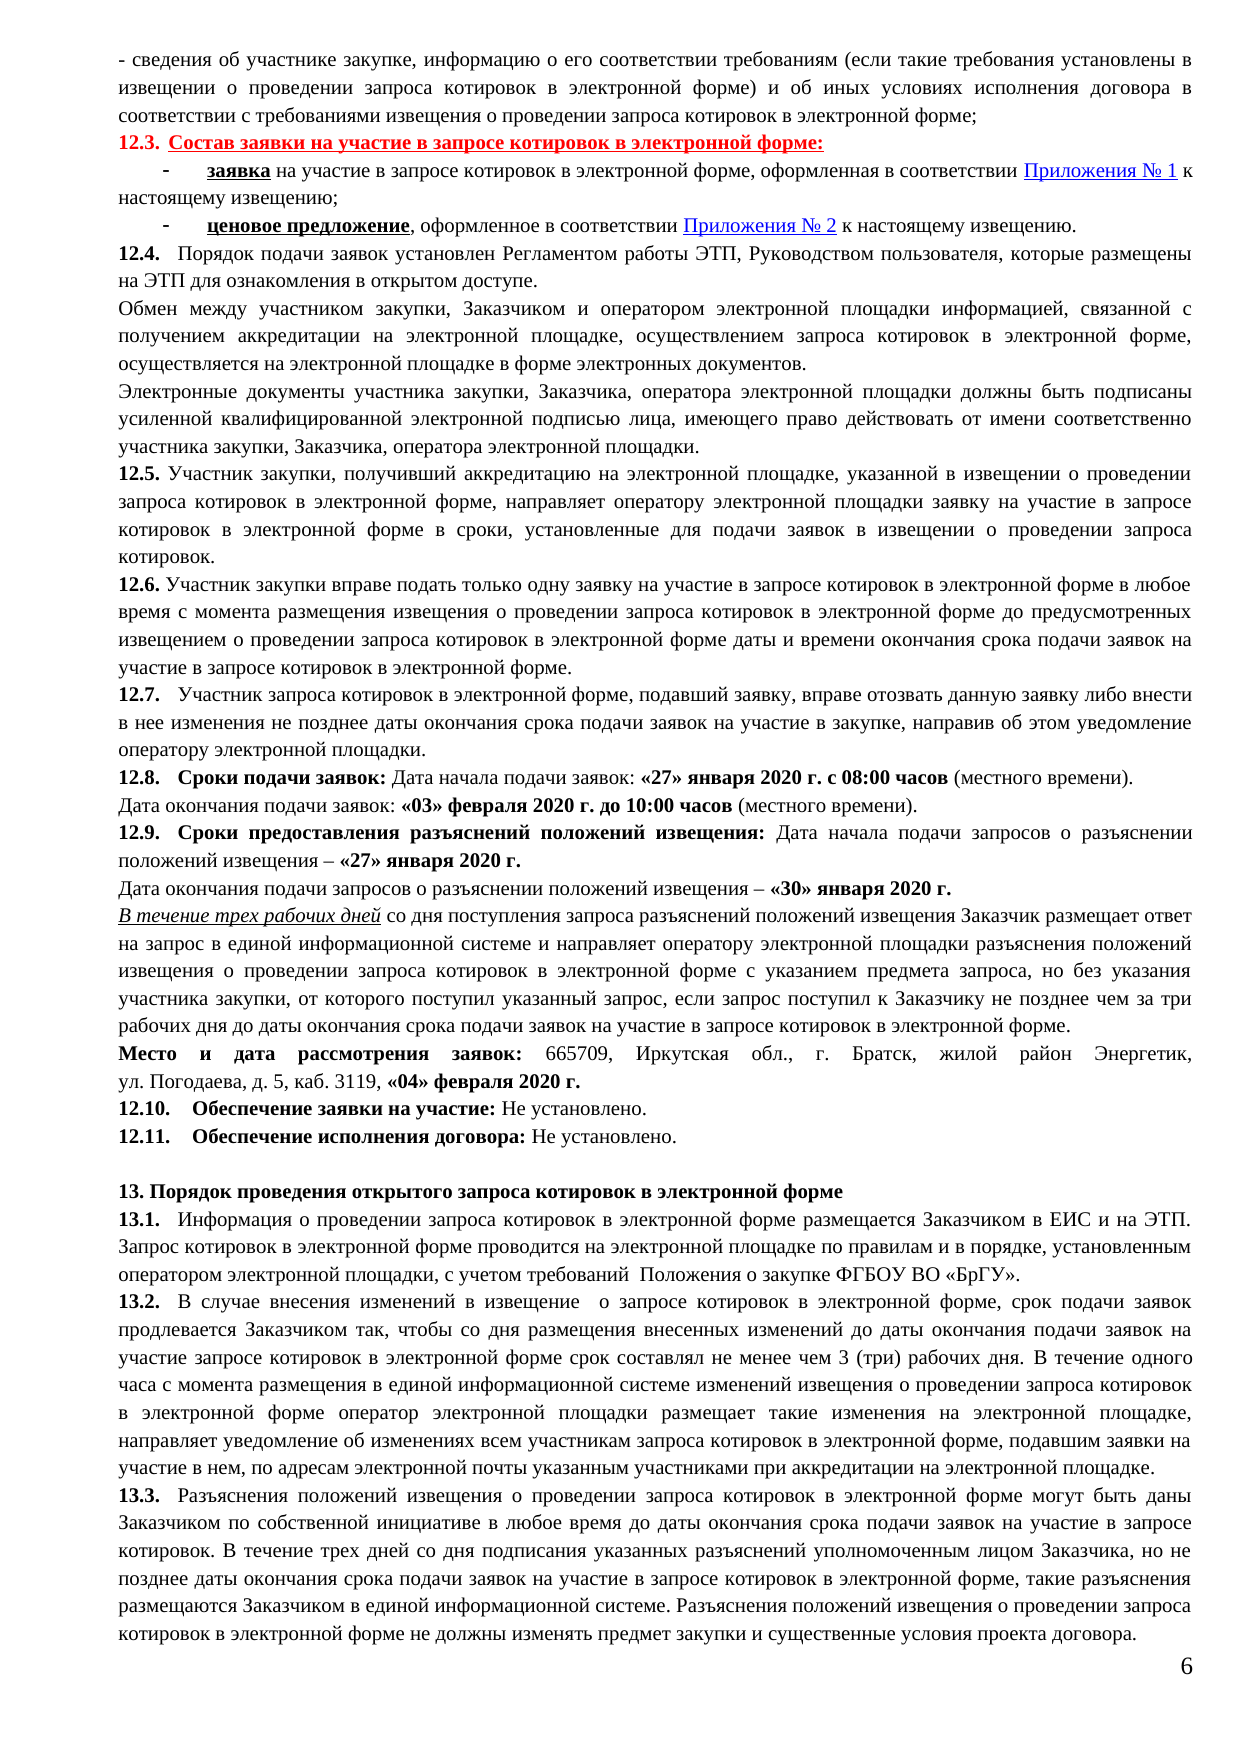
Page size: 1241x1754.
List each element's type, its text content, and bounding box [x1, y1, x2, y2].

list Информация о проведении запроса котировок в электронной форме размещается Заказчиком в ЕИС и на ЭТП. Запрос котировок в электронной форме проводится на электронной площадке по правилам и в порядке, установленным оператором электронной площадки, с учетом требований Положения о закупке ФГБОУ ВО «БрГУ». [118, 1207, 1193, 1286]
list ценовое предложение, оформленное в соответствии Приложения № 2 к настоящему извещению. [118, 213, 1193, 237]
text Дата окончания подачи заявок: «03» февраля 2020 г. до 10:00 часов (местного времени). [118, 793, 1193, 817]
list Порядок подачи заявок установлен Регламентом работы ЭТП, Руководством пользователя, которые размещены на ЭТП для ознакомления в открытом доступе. [118, 241, 1193, 292]
list Участник запроса котировок в электронной форме, подавший заявку, вправе отозвать данную заявку либо внести в нее изменения не позднее даты окончания срока подачи заявок на участие в закупке, направив об этом уведомление оператору электронной площадки. [118, 682, 1193, 761]
text Электронные документы участника закупки, Заказчика, оператора электронной площадки должны быть подписаны усиленной квалифицированной электронной подписью лица, имеющего право действовать от имени соответственно участника закупки, Заказчика, оператора электронной площадки. [118, 378, 1193, 458]
list Обеспечение заявки на участие: Не установлено. [118, 1096, 1193, 1120]
text 12.5. Участник закупки, получивший аккредитацию на электронной площадке, указанной в извещении о проведении запроса котировок в электронной форме, направляет оператору электронной площадки заявку на участие в запросе котировок в электронной форме в сроки, установленные для подачи заявок в извещении о проведении запроса котировок. [118, 461, 1193, 568]
text В течение трех рабочих дней со дня поступления запроса разъяснений положений извещения Заказчик размещает ответ на запрос в единой информационной системе и направляет оператору электронной площадки разъяснения положений извещения о проведении запроса котировок в электронной форме с указанием предмета запроса, но без указания участника закупки, от которого поступил указанный запрос, если запрос поступил к Заказчику не позднее чем за три рабочих дня до даты окончания срока подачи заявок на участие в запросе котировок в электронной форме. [118, 903, 1193, 1037]
text Обмен между участником закупки, Заказчиком и оператором электронной площадки информацией, связанной с получением аккредитации на электронной площадке, осуществлением запроса котировок в электронной форме, осуществляется на электронной площадке в форме электронных документов. [118, 296, 1193, 375]
text Дата окончания подачи запросов о разъяснении положений извещения – «30» января 2020 г. [118, 875, 1193, 899]
list Сроки подачи заявок: Дата начала подачи заявок: «27» января 2020 г. с 08:00 часов (местного времени). [118, 765, 1193, 789]
list Сроки предоставления разъяснений положений извещения: Дата начала подачи запросов о разъяснении положений извещения – «27» января 2020 г. [118, 820, 1193, 872]
text - сведения об участнике закупке, информацию о его соответствии требованиям (если такие требования установлены в извещении о проведении запроса котировок в электронной форме) и об иных условиях исполнения договора в соответствии с требованиями извещения о проведении запроса котировок в электронной форме; [118, 47, 1193, 127]
text 12.6. Участник закупки вправе подать только одну заявку на участие в запросе котировок в электронной форме в любое время с момента размещения извещения о проведении запроса котировок в электронной форме до предусмотренных извещением о проведении запроса котировок в электронной форме даты и времени окончания срока подачи заявок на участие в запросе котировок в электронной форме. [118, 572, 1193, 679]
list Разъяснения положений извещения о проведении запроса котировок в электронной форме могут быть даны Заказчиком по собственной инициативе в любое время до даты окончания срока подачи заявок на участие в запросе котировок. В течение трех дней со дня подписания указанных разъяснений уполномоченным лицом Заказчика, но не позднее даты окончания срока подачи заявок на участие в запросе котировок в электронной форме, такие разъяснения размещаются Заказчиком в единой информационной системе. Разъяснения положений извещения о проведении запроса котировок в электронной форме не должны изменять предмет закупки и существенные условия проекта договора. [118, 1483, 1193, 1645]
list заявка на участие в запросе котировок в электронной форме, оформленная в соответствии Приложения № 1 к настоящему извещению; [118, 158, 1193, 209]
list Обеспечение исполнения договора: Не установлено. [118, 1124, 1193, 1148]
list В случае внесения изменений в извещение о запросе котировок в электронной форме, срок подачи заявок продлевается Заказчиком так, чтобы со дня размещения внесенных изменений до даты окончания подачи заявок на участие запросе котировок в электронной форме срок составлял не менее чем 3 (три) рабочих дня. В течение одного часа с момента размещения в единой информационной системе изменений извещения о проведении запроса котировок в электронной форме оператор электронной площадки размещает такие изменения на электронной площадке, направляет уведомление об изменениях всем участникам запроса котировок в электронной форме, подавшим заявки на участие в нем, по адресам электронной почты указанным участниками при аккредитации на электронной площадке. [118, 1289, 1193, 1479]
list Состав заявки на участие в запросе котировок в электронной форме: [118, 130, 1193, 154]
text 13. Порядок проведения открытого запроса котировок в электронной форме [118, 1179, 1193, 1203]
text Место и дата рассмотрения заявок: 665709, Иркутская обл., г. Братск, жилой район Энергетик, ул. Погодаева, д. 5, каб. 3119, «04» февраля 2020 г. [118, 1041, 1193, 1093]
